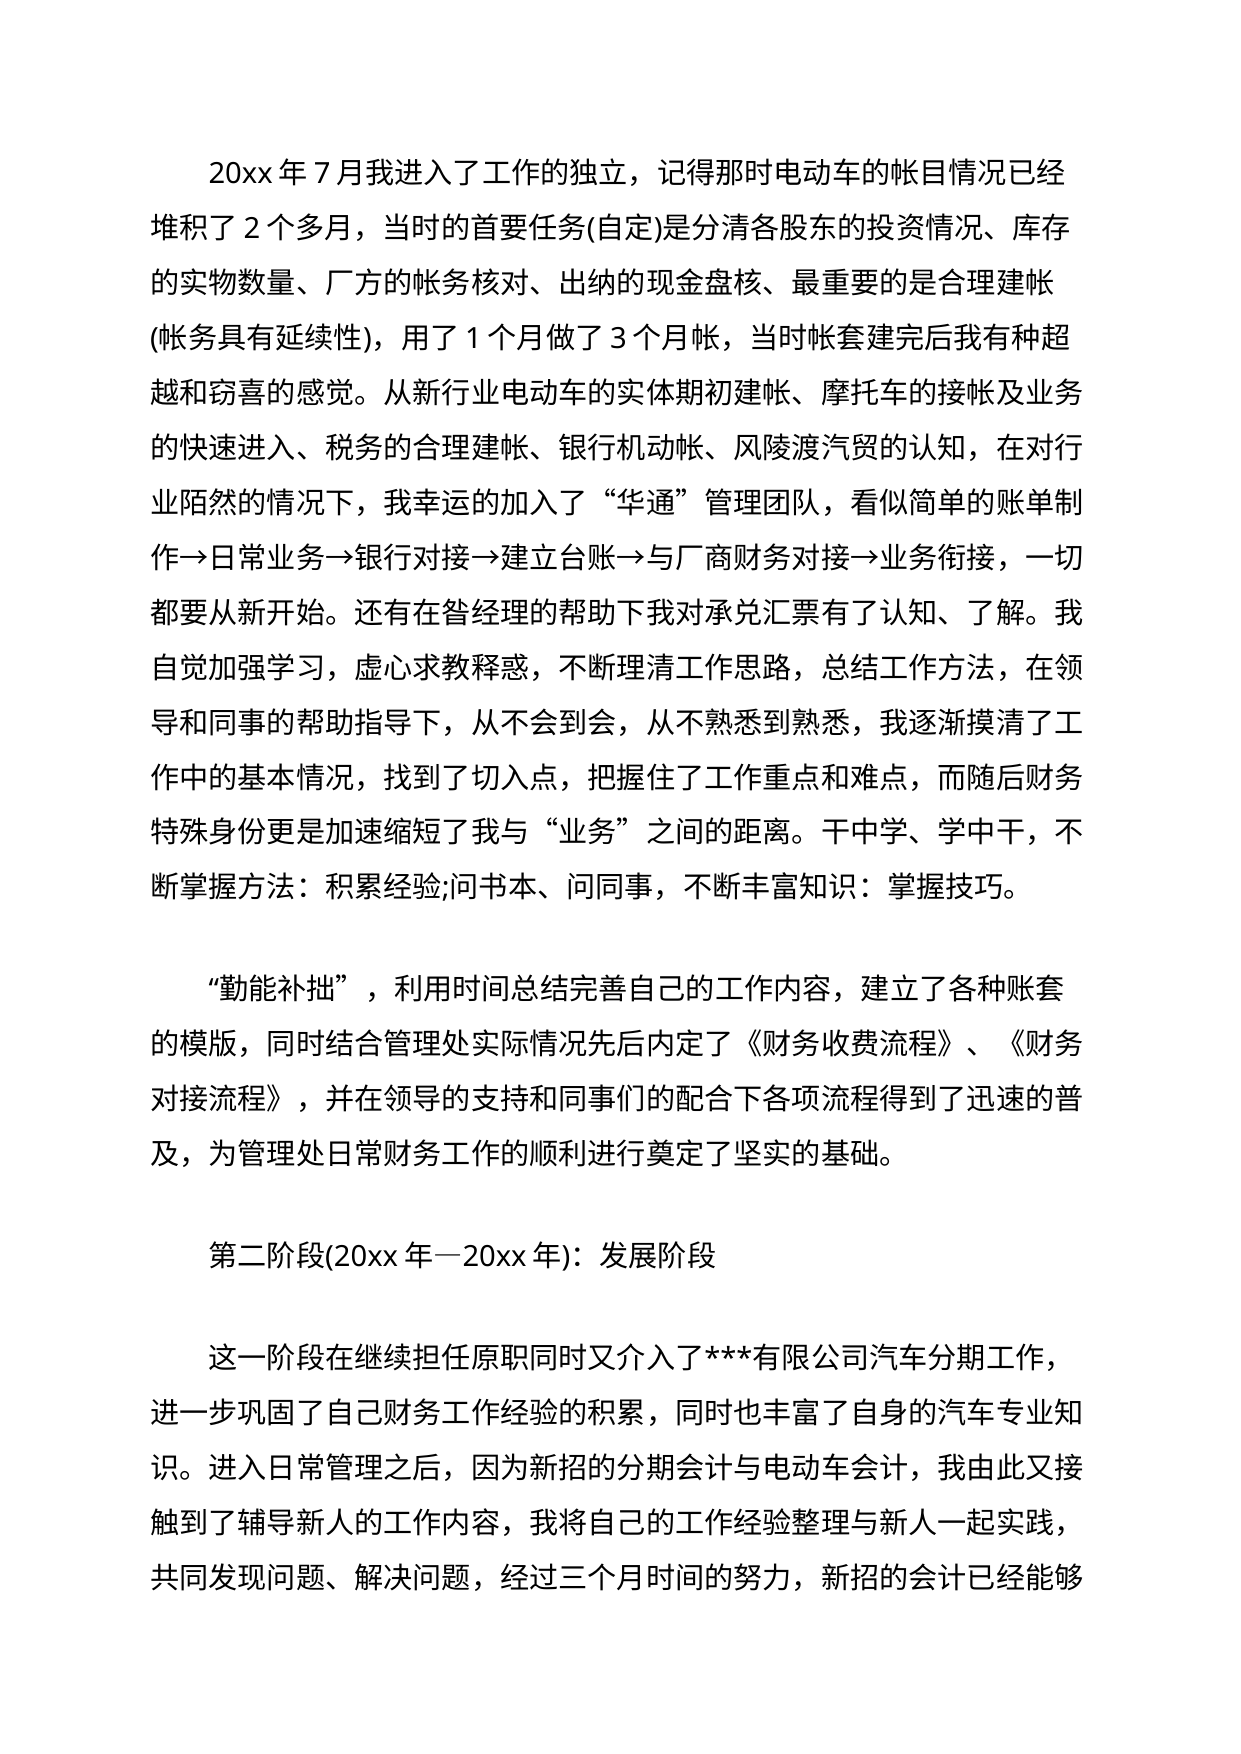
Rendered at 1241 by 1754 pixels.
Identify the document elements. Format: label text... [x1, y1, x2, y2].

text 第二阶段(20xx年—20xx年)：发展阶段 [150, 1232, 1090, 1275]
text 20xx年7月我进入了工作的独立，记得那时电动车的帐目情况已经堆积了2个多月，当时的首要任务(自定)是分清各股东的投资情况、库存的实物数量、厂方的帐务核对、出纳的现金盘核、最重要的是合理建帐(帐务具有延续性)，用了1个月做了3个月帐，当时帐套建完后我有种超越和窃喜的感觉。从新行业电动车的实体期初建帐、摩托车的接帐及业务的快速进入、税务的合理建帐、银行机动帐、风陵渡汽贸的认知，在对行业陌然的情况下，我幸运的加入了“华通”管理团队，看似简单的账单制作→日常业务→银行对接→建立台账→与厂商财务对接→业务衔接，一切都要从新开始。还有在昝经理的帮助下我对承兑汇票有了认知、了解。我自觉加强学习，虚心求教释惑，不断理清工作思路，总结工作方法，在领导和同事的帮助指导下，从不会到会，从不熟悉到熟悉，我逐渐摸清了工作中的基本情况，找到了切入点，把握住了工作重点和难点，而随后财务特殊身份更是加速缩短了我与“业务”之间的距离。干中学、学中干，不断掌握方法：积累经验;问书本、问同事，不断丰富知识：掌握技巧。 [150, 150, 1090, 906]
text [150, 1334, 1090, 1596]
text “勤能补拙”，利用时间总结完善自己的工作内容，建立了各种账套的模版，同时结合管理处实际情况先后内定了《财务收费流程》、《财务对接流程》，并在领导的支持和同事们的配合下各项流程得到了迅速的普及，为管理处日常财务工作的顺利进行奠定了坚实的基础。 [150, 966, 1090, 1173]
